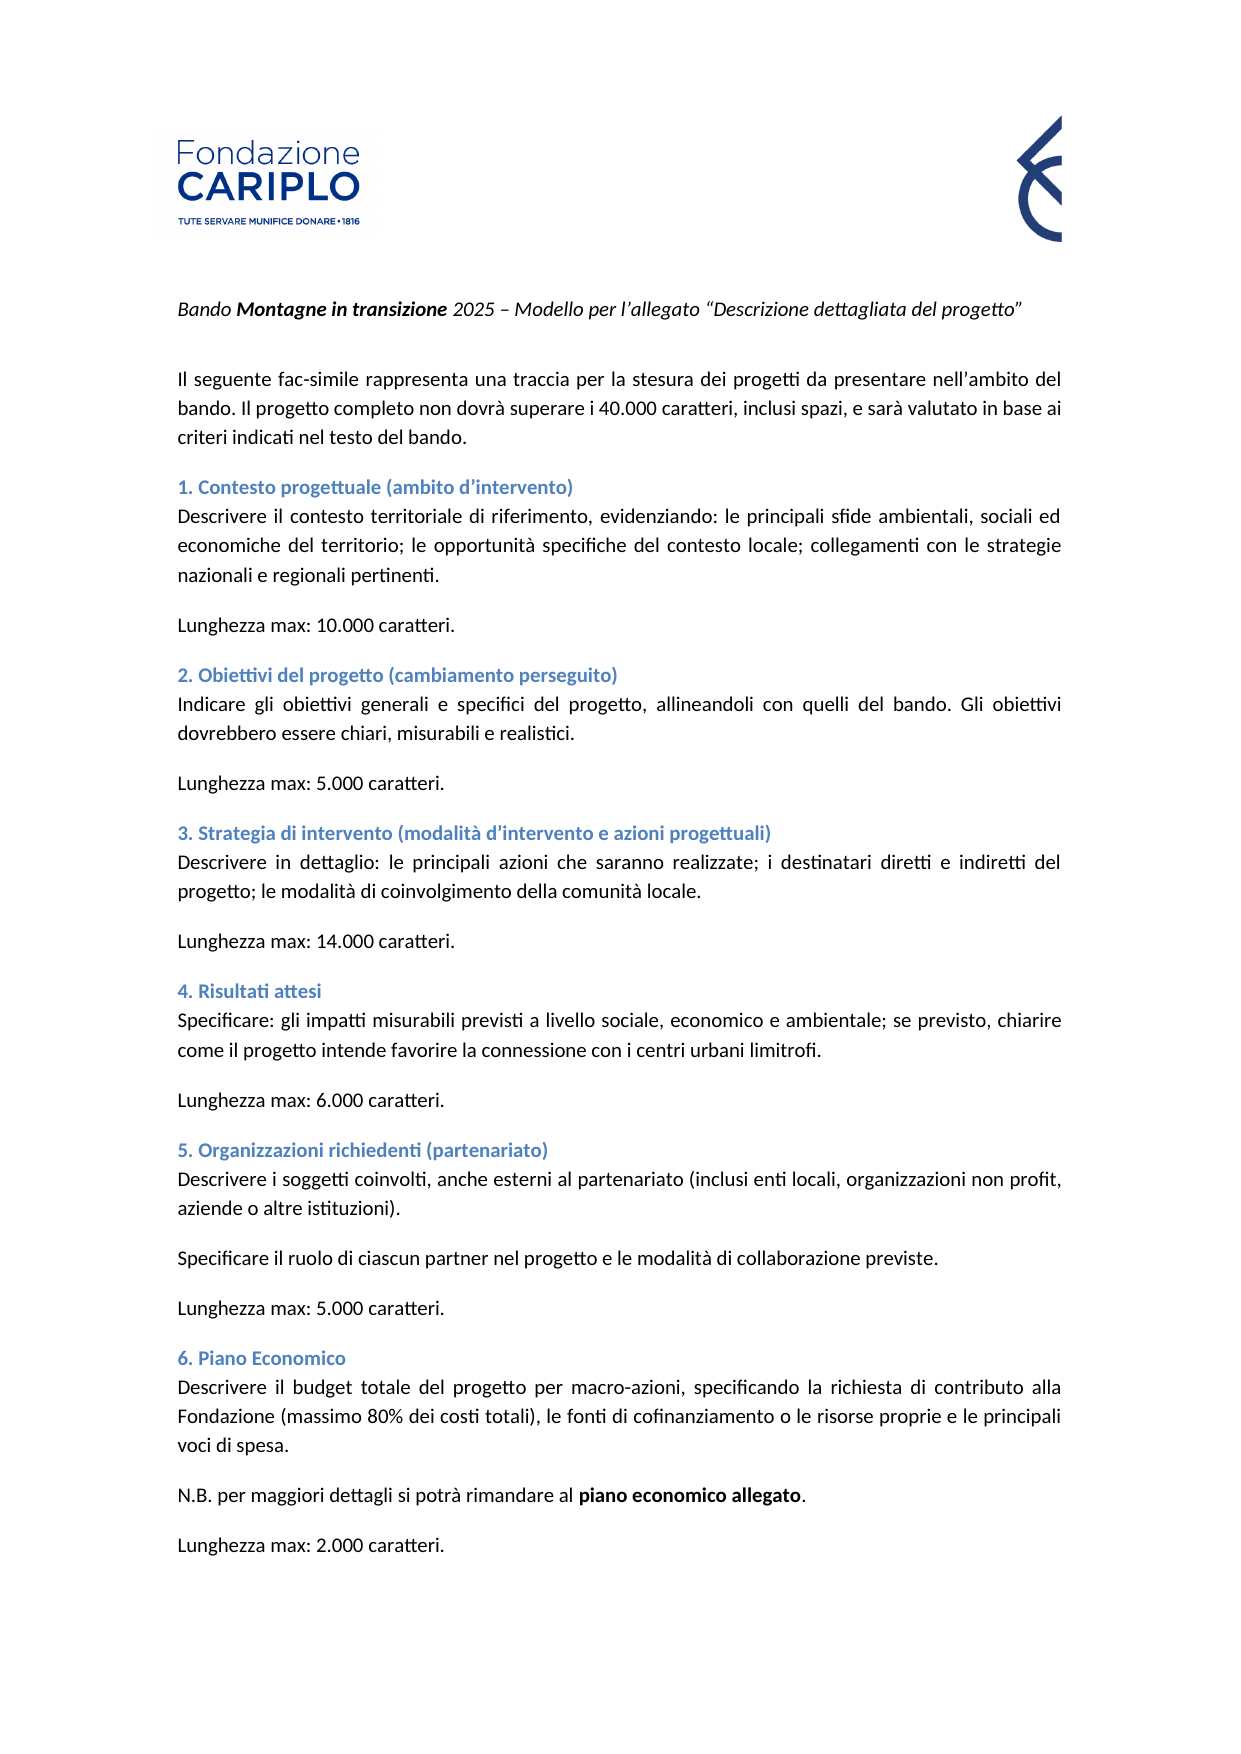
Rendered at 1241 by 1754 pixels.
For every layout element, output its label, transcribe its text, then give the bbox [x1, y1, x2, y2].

text Descrivere il budget totale del progetto per macro-azioni, specificando la richiesta di contributo alla Fondazione (massimo 80% dei costi totali), le fonti di cofinanziamento o le risorse proprie e le principali voci di spesa. [177, 1374, 1063, 1458]
text Lunghezza max: 6.000 caratteri. [177, 1087, 1063, 1112]
picture [1011, 113, 1069, 244]
text N.B. per maggiori dettagli si potrà rimandare al piano economico allegato. [177, 1483, 1063, 1508]
text Descrivere i soggetti coinvolti, anche esterni al partenariato (inclusi enti locali, organizzazioni non profit, aziende o altre istituzioni). [177, 1166, 1063, 1221]
text Lunghezza max: 14.000 caratteri. [177, 928, 1063, 954]
text Specificare il ruolo di ciascun partner nel progetto e le modalità di collaborazione previste. [177, 1245, 1063, 1271]
text 6. Piano Economico [177, 1345, 1063, 1371]
text 4. Risultati attesi [177, 978, 1063, 1004]
text Il seguente fac-simile rappresenta una traccia per la stesura dei progetti da presentare nell’ambito del bando. Il progetto completo non dovrà superare i 40.000 caratteri, inclusi spazi, e sarà valutato in base ai criteri indicati nel testo del bando. [177, 366, 1063, 450]
text Lunghezza max: 5.000 caratteri. [177, 770, 1063, 796]
text Descrivere in dettaglio: le principali azioni che saranno realizzate; i destinatari diretti e indiretti del progetto; le modalità di coinvolgimento della comunità locale. [177, 849, 1063, 904]
text 2. Obiettivi del progetto (cambiamento perseguito) [177, 662, 1063, 687]
text Lunghezza max: 2.000 caratteri. [177, 1533, 1063, 1558]
text 5. Organizzazioni richiedenti (partenariato) [177, 1137, 1063, 1162]
text Indicare gli obiettivi generali e specifici del progetto, allineandoli con quelli del bando. Gli obiettivi dovrebbero essere chiari, misurabili e realistici. [177, 691, 1063, 746]
text 3. Strategia di intervento (modalità d’intervento e azioni progettuali) [177, 820, 1063, 846]
text 1. Contesto progettuale (ambito d’intervento) [177, 474, 1063, 500]
text Descrivere il contesto territoriale di riferimento, evidenziando: le principali sfide ambientali, sociali ed economiche del territorio; le opportunità specifiche del contesto locale; collegamenti con le strategie nazionali e regionali pertinenti. [177, 503, 1063, 587]
text Specificare: gli impatti misurabili previsti a livello sociale, economico e ambientale; se previsto, chiarire come il progetto intende favorire la connessione con i centri urbani limitrofi. [177, 1008, 1063, 1062]
picture [148, 123, 384, 244]
text Lunghezza max: 5.000 caratteri. [177, 1295, 1063, 1321]
text Lunghezza max: 10.000 caratteri. [177, 612, 1063, 637]
